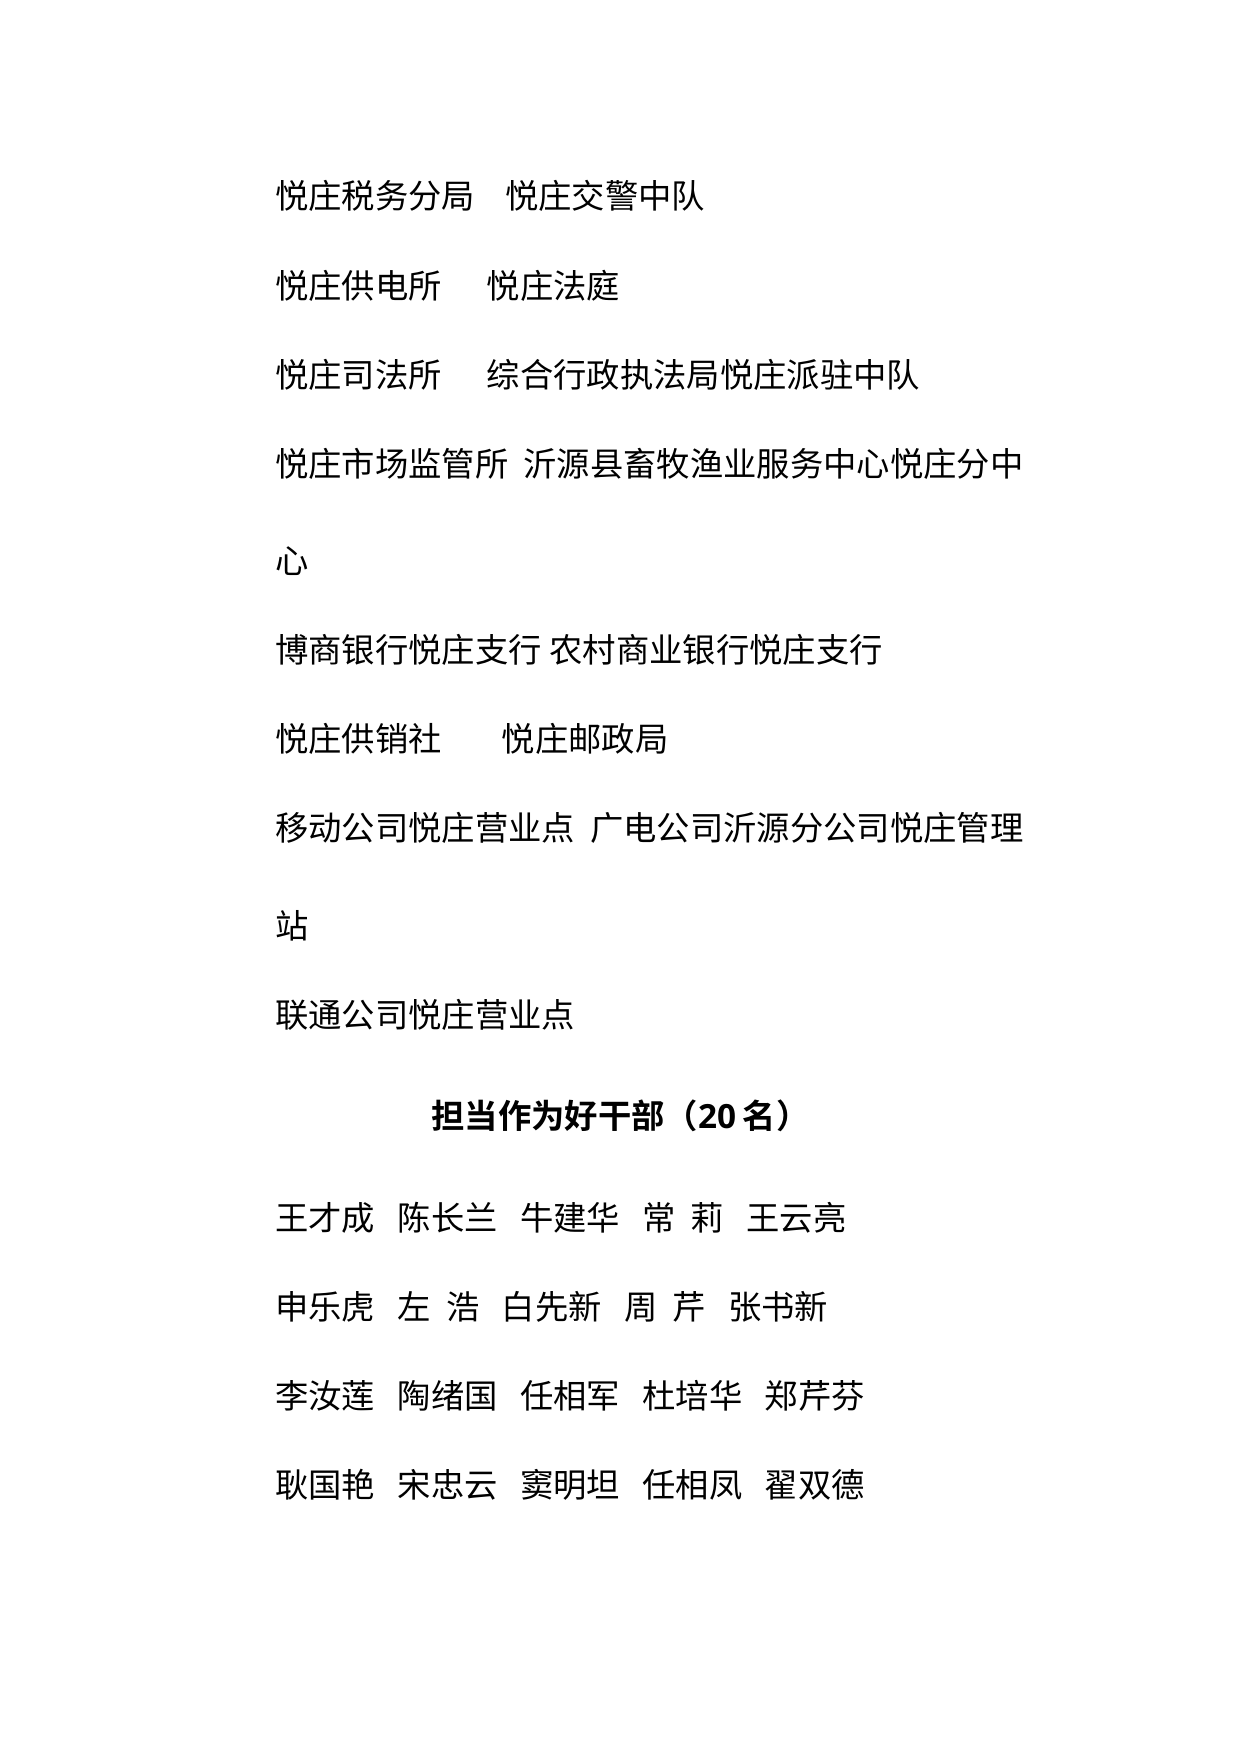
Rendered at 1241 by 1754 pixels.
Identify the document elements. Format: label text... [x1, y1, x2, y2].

text 悦庄司法所 综合行政执法局悦庄派驻中队 [275, 340, 1053, 405]
text 耿国艳 宋忠云 窦明坦 任相凤 翟双德 [275, 1451, 1053, 1516]
text 悦庄供销社 悦庄邮政局 [275, 705, 1053, 770]
text 移动公司悦庄营业点 广电公司沂源分公司悦庄管理站 [275, 794, 1053, 956]
text 博商银行悦庄支行 农村商业银行悦庄支行 [275, 616, 1053, 681]
text 担当作为好干部（20名） [188, 1082, 1053, 1147]
text 联通公司悦庄营业点 [275, 980, 1053, 1045]
text 申乐虎 左 浩 白先新 周 芹 张书新 [275, 1273, 1053, 1338]
text 李汝莲 陶绪国 任相军 杜培华 郑芹芬 [275, 1362, 1053, 1427]
text 悦庄税务分局 悦庄交警中队 [275, 162, 1053, 227]
text 悦庄供电所 悦庄法庭 [275, 251, 1053, 316]
text 悦庄市场监管所 沂源县畜牧渔业服务中心悦庄分中心 [275, 429, 1053, 592]
text 王才成 陈长兰 牛建华 常 莉 王云亮 [275, 1184, 1053, 1249]
